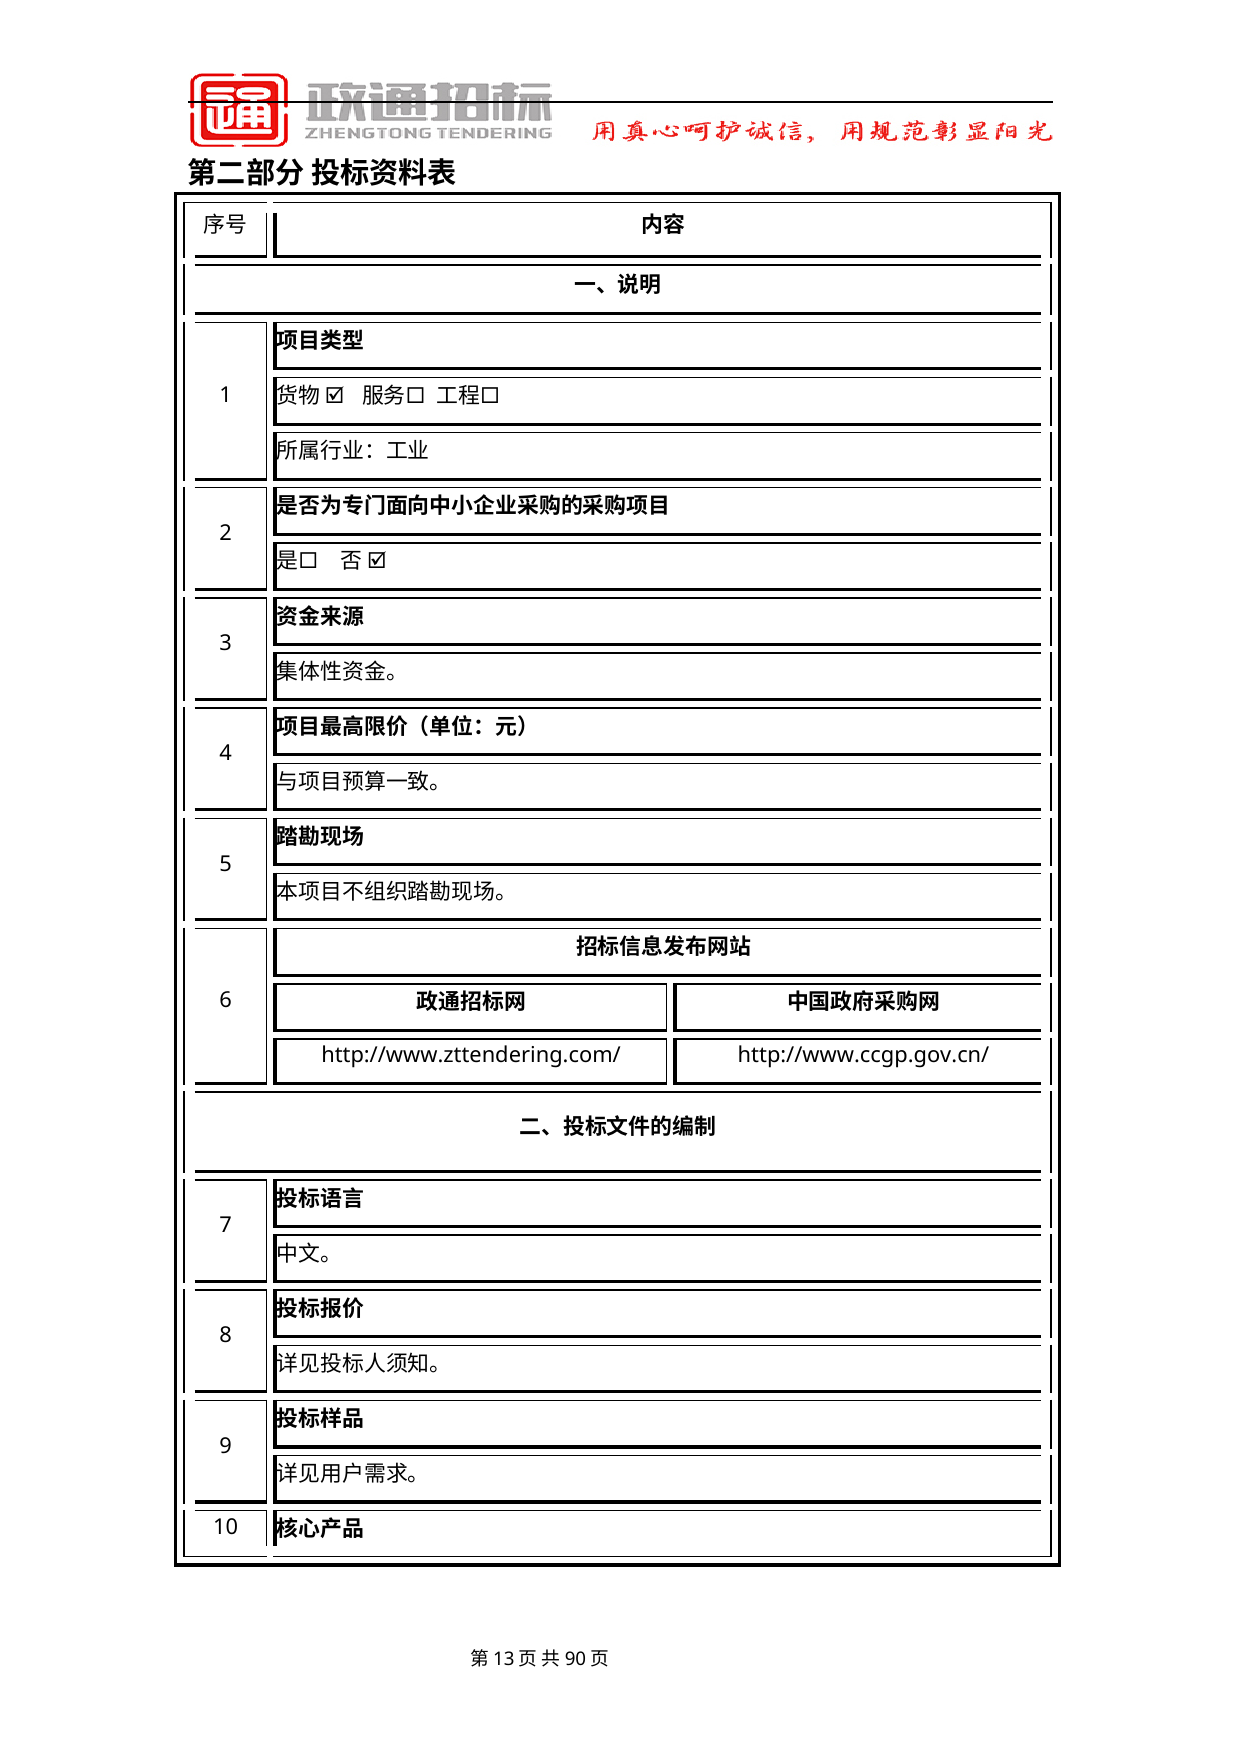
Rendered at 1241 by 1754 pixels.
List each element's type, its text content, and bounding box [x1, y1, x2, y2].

table_cell 是 否 [271, 533, 1056, 588]
table_cell 9 [180, 1390, 271, 1500]
table_cell 一、说明 [180, 255, 1056, 312]
table_cell 是否为专门面向中小企业采购的采购项目 [271, 478, 1056, 533]
table_header 内容 [271, 195, 1056, 255]
table_cell 详见用户需求。 [271, 1445, 1056, 1500]
table_cell 货物 服务 工程 [271, 367, 1056, 422]
subtitle 第二部分 投标资料表 [187, 150, 1053, 192]
table_cell 本项目不组织踏勘现场。 [271, 863, 1056, 918]
table_cell 5 [180, 808, 271, 918]
table_cell 与项目预算一致。 [271, 753, 1056, 808]
table_cell 3 [180, 588, 271, 698]
table_cell 政通招标网 [271, 974, 671, 1028]
table_cell 所属行业：工业 [271, 423, 1056, 477]
picture [188, 103, 1053, 147]
table_cell 投标报价 [271, 1280, 1056, 1335]
table_cell 二、投标文件的编制 [180, 1082, 1056, 1170]
table_cell http://www.ccgp.gov.cn/ [671, 1029, 1056, 1082]
table_cell 10 [180, 1500, 271, 1556]
table_cell 7 [180, 1170, 271, 1280]
picture [188, 73, 1053, 101]
table_cell 资金来源 [271, 588, 1056, 643]
table_cell 投标样品 [271, 1390, 1056, 1445]
table_cell 踏勘现场 [271, 808, 1056, 863]
table_cell 集体性资金。 [271, 643, 1056, 698]
table_cell 4 [180, 698, 271, 808]
table_cell 详见投标人须知。 [271, 1335, 1056, 1390]
table_cell http://www.zttendering.com/ [271, 1029, 671, 1082]
table_cell 项目最高限价（单位：元） [271, 698, 1056, 753]
table_cell 6 [180, 918, 271, 1082]
table_cell 中文。 [271, 1225, 1056, 1280]
table_cell 2 [180, 478, 271, 588]
table_header 序号 [180, 195, 271, 255]
table_cell 项目类型 [271, 312, 1056, 367]
table_cell 招标信息发布网站 [271, 918, 1056, 973]
table_cell 中国政府采购网 [671, 974, 1056, 1028]
table_cell 核心产品 [271, 1500, 1056, 1556]
table_cell 投标语言 [271, 1170, 1056, 1225]
table_cell 8 [180, 1280, 271, 1390]
table_cell 1 [180, 312, 271, 477]
